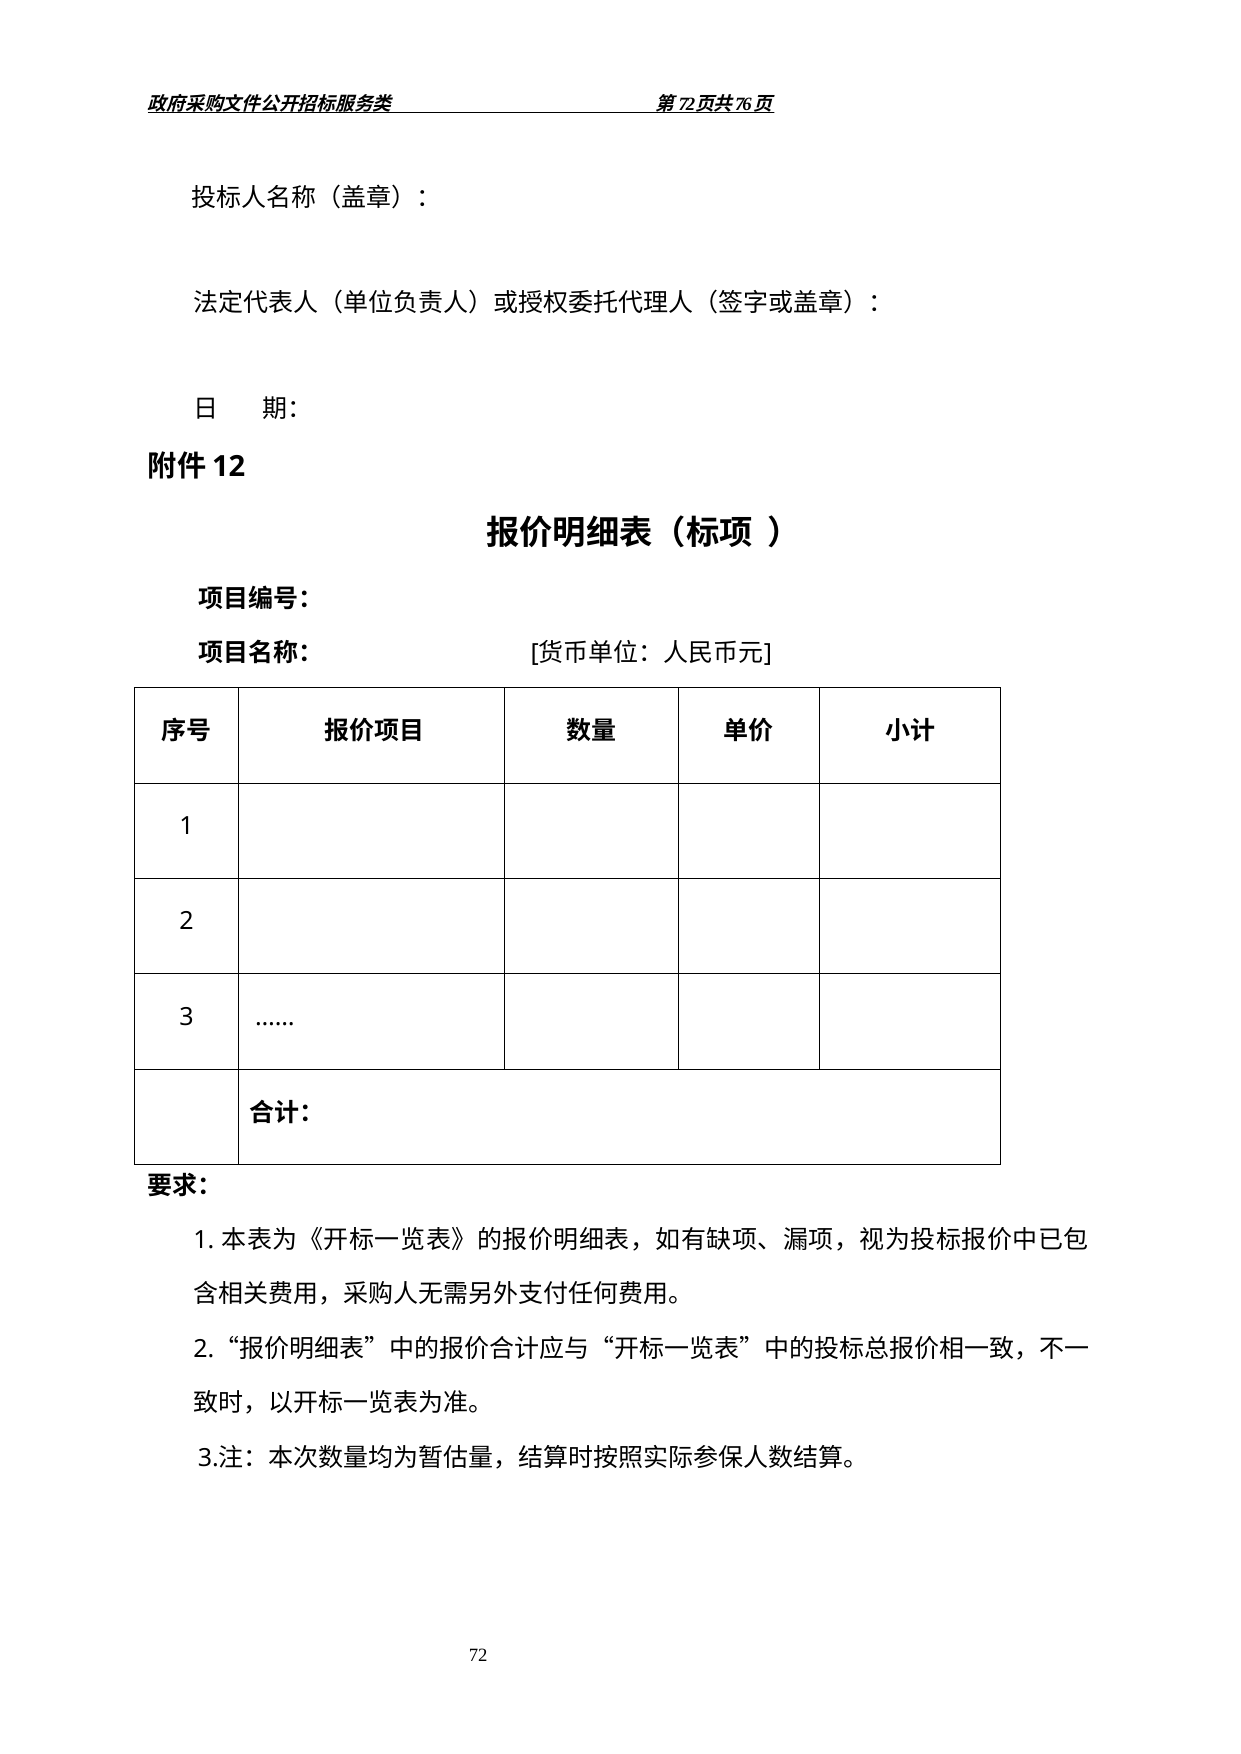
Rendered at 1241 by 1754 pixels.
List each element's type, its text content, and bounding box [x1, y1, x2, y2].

table_cell 1 [135, 784, 238, 878]
table_cell [505, 974, 678, 1069]
table_header 报价项目 [239, 688, 504, 782]
table_cell [679, 784, 819, 878]
text 报价明细表（标项 ） [198, 506, 1089, 554]
table_cell [820, 974, 1000, 1069]
text 3.注：本次数量均为暂估量，结算时按照实际参保人数结算。 [148, 1437, 1089, 1473]
table_cell [505, 879, 678, 973]
table_cell [679, 879, 819, 973]
table_header 数量 [505, 688, 678, 782]
text 要求： [148, 1165, 1089, 1201]
table_cell [135, 1070, 238, 1164]
text 项目编号： [148, 578, 1089, 614]
text 2.“报价明细表”中的报价合计应与“开标一览表”中的投标总报价相一致，不一致时，以开标一览表为准。 [193, 1328, 1089, 1419]
text 日 期： [148, 388, 1089, 424]
text 1. 本表为《开标一览表》的报价明细表，如有缺项、漏项，视为投标报价中已包含相关费用，采购人无需另外支付任何费用。 [193, 1219, 1089, 1310]
text 项目名称： [货币单位：人民币元] [148, 633, 1039, 669]
table_cell 2 [135, 879, 238, 973]
text 投标人名称（盖章）： [191, 177, 1089, 213]
table_header 序号 [135, 688, 238, 782]
table_cell [239, 879, 504, 973]
table_header 小计 [820, 688, 1000, 782]
table_cell 3 [135, 974, 238, 1069]
table_header 单价 [679, 688, 819, 782]
table_cell [505, 784, 678, 878]
table_cell [820, 784, 1000, 878]
table_cell [239, 784, 504, 878]
text 法定代表人（单位负责人）或授权委托代理人（签字或盖章）： [148, 283, 1089, 319]
table_cell [820, 879, 1000, 973]
text 附件12 [148, 442, 1089, 485]
table_cell [679, 974, 819, 1069]
table_cell 合计： [239, 1070, 1000, 1164]
table_cell …… [239, 974, 504, 1069]
